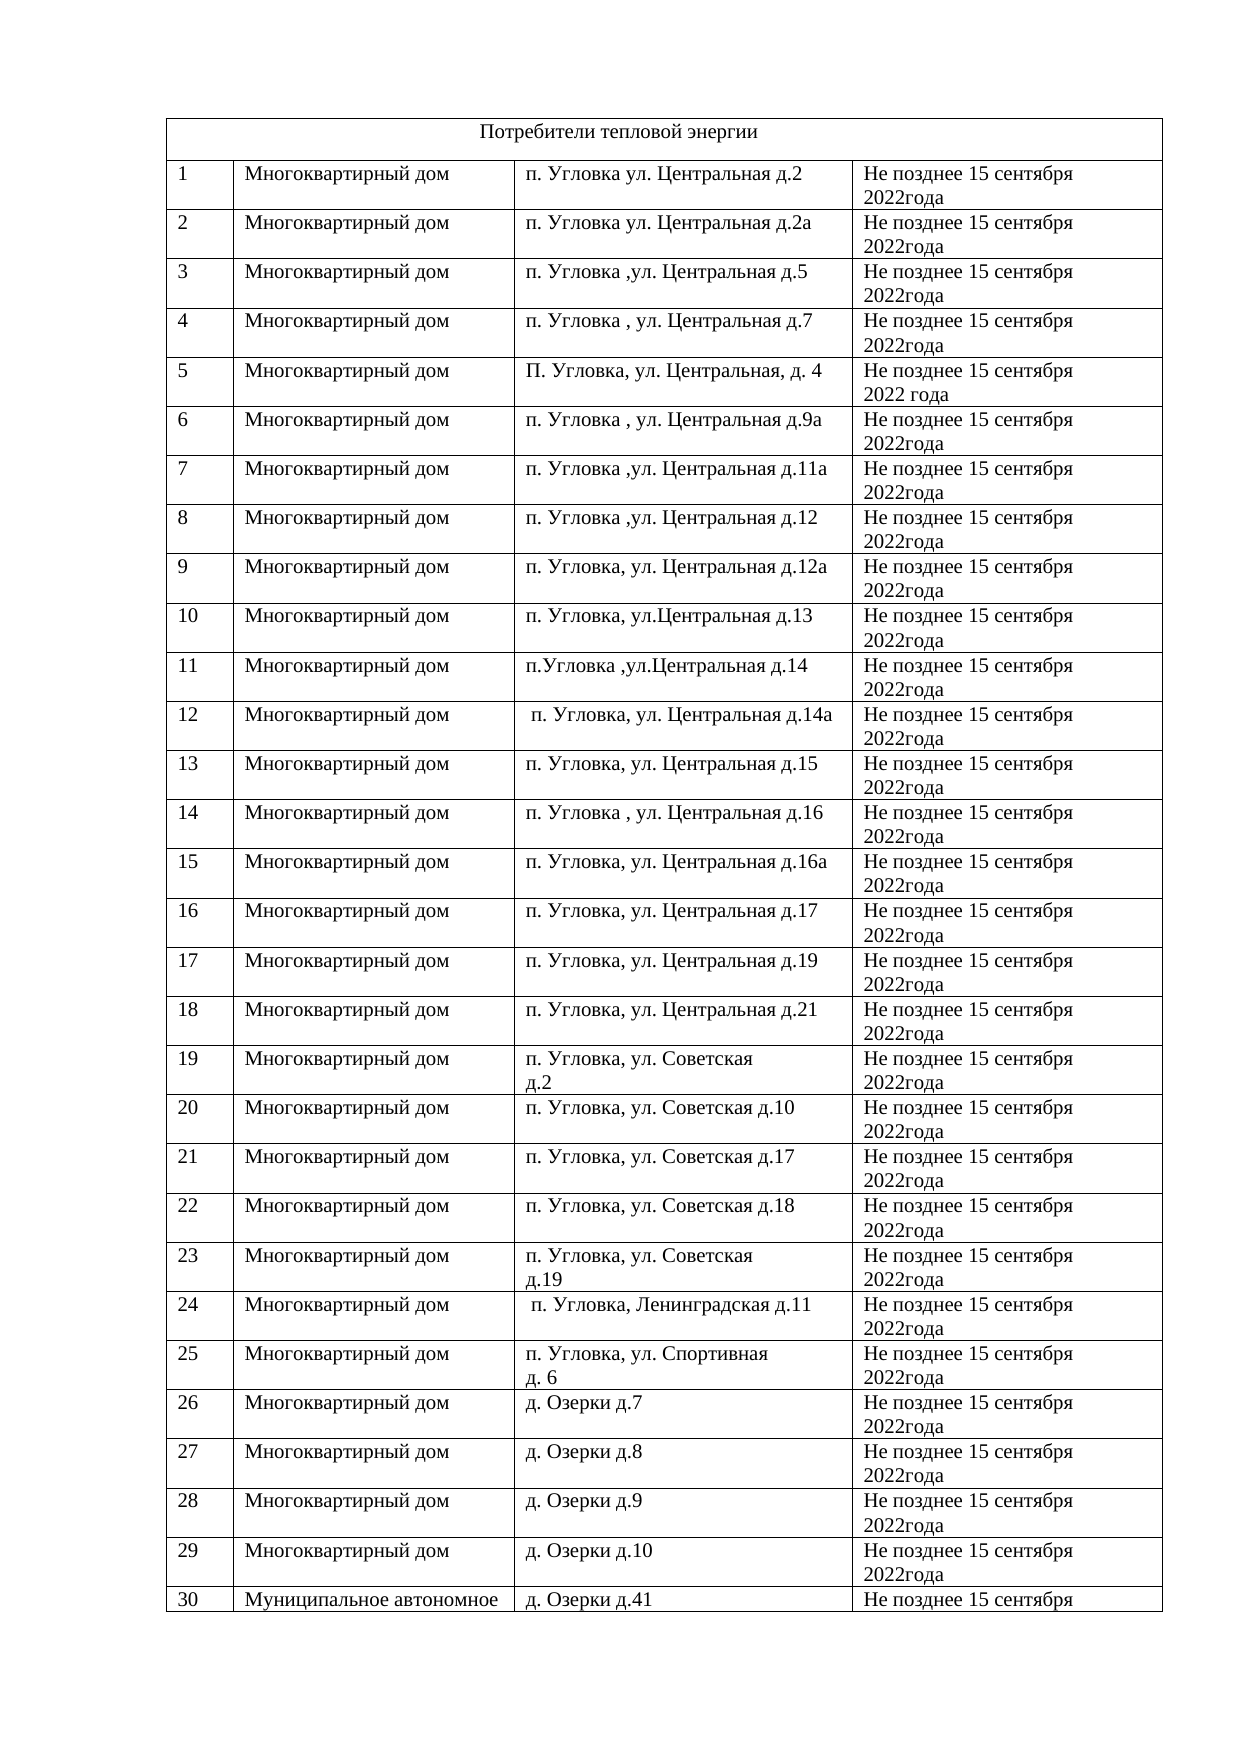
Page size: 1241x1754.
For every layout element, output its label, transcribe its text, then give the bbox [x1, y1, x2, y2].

table_cell п. Угловка ул. Центральная д.2а [515, 210, 852, 258]
table_cell Не позднее 15 сентября 2022года [853, 800, 1162, 848]
table_cell 24 [167, 1292, 233, 1340]
table_cell Многоквартирный дом [234, 358, 514, 406]
table_cell п. Угловка, ул. Центральная д.15 [515, 751, 852, 799]
table_cell п. Угловка, ул. Центральная д.16а [515, 849, 852, 897]
table_cell П. Угловка, ул. Центральная, д. 4 [515, 358, 852, 406]
table_cell Многоквартирный дом [234, 948, 514, 996]
table_cell Не позднее 15 сентября 2022года [853, 899, 1162, 947]
table_cell п. Угловка, ул. Центральная д.19 [515, 948, 852, 996]
table_cell п. Угловка , ул. Центральная д.7 [515, 309, 852, 357]
table_cell Не позднее 15 сентября 2022года [853, 1390, 1162, 1438]
table_cell Не позднее 15 сентября 2022года [853, 1341, 1162, 1389]
table_cell Потребители тепловой энергии [167, 119, 1162, 160]
table_cell Многоквартирный дом [234, 210, 514, 258]
table_cell Многоквартирный дом [234, 1292, 514, 1340]
table_cell Многоквартирный дом [234, 604, 514, 652]
table_cell 10 [167, 604, 233, 652]
table_cell 28 [167, 1489, 233, 1537]
table_cell Многоквартирный дом [234, 1194, 514, 1242]
table_cell п. Угловка, ул. Центральная д.21 [515, 997, 852, 1045]
table_cell Многоквартирный дом [234, 1144, 514, 1192]
table_cell Многоквартирный дом [234, 1341, 514, 1389]
table_cell Многоквартирный дом [234, 702, 514, 750]
table_cell Многоквартирный дом [234, 997, 514, 1045]
table_cell 2 [167, 210, 233, 258]
table_cell 4 [167, 309, 233, 357]
table_cell п. Угловка, ул. Центральная д.17 [515, 899, 852, 947]
table_cell Не позднее 15 сентября 2022года [853, 407, 1162, 455]
table_cell д. Озерки д.10 [515, 1538, 852, 1586]
table_cell Не позднее 15 сентября 2022года [853, 1439, 1162, 1487]
table_cell Многоквартирный дом [234, 309, 514, 357]
table_cell п.Угловка ,ул.Центральная д.14 [515, 653, 852, 701]
table_cell Не позднее 15 сентября 2022года [853, 259, 1162, 307]
table_cell п. Угловка, ул. Советская д.2 [515, 1046, 852, 1094]
table_cell д. Озерки д.7 [515, 1390, 852, 1438]
table_cell Не позднее 15 сентября 2022года [853, 849, 1162, 897]
table_cell Не позднее 15 сентября 2022года [853, 702, 1162, 750]
table_cell Не позднее 15 сентября 2022года [853, 554, 1162, 602]
table_cell п. Угловка, ул. Советская д.18 [515, 1194, 852, 1242]
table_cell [234, 1587, 514, 1611]
table_cell Многоквартирный дом [234, 407, 514, 455]
table_cell Не позднее 15 сентября 2022года [853, 653, 1162, 701]
table_cell 17 [167, 948, 233, 996]
table_cell 15 [167, 849, 233, 897]
table_cell 20 [167, 1095, 233, 1143]
table_cell п. Угловка, ул. Центральная д.12а [515, 554, 852, 602]
table_cell п. Угловка, ул. Советская д.17 [515, 1144, 852, 1192]
table_cell Не позднее 15 сентября 2022года [853, 997, 1162, 1045]
table_cell д. Озерки д.41 [515, 1587, 852, 1611]
table_cell Не позднее 15 сентября 2022года [853, 309, 1162, 357]
table_cell Многоквартирный дом [234, 456, 514, 504]
table_cell Многоквартирный дом [234, 259, 514, 307]
table_cell Многоквартирный дом [234, 849, 514, 897]
table_cell Не позднее 15 сентября 2022года [853, 1095, 1162, 1143]
table_cell 26 [167, 1390, 233, 1438]
table_cell Многоквартирный дом [234, 554, 514, 602]
table_cell Не позднее 15 сентября 2022года [853, 456, 1162, 504]
table_cell 16 [167, 899, 233, 947]
table_cell 30 [167, 1587, 233, 1611]
table_cell п. Угловка , ул. Центральная д.16 [515, 800, 852, 848]
table_cell Не позднее 15 сентября 2022года [853, 1243, 1162, 1291]
table_cell п. Угловка, ул. Советская д.10 [515, 1095, 852, 1143]
table_cell 29 [167, 1538, 233, 1586]
table_cell Многоквартирный дом [234, 1243, 514, 1291]
table_cell п. Угловка, ул. Спортивная д. 6 [515, 1341, 852, 1389]
table_cell 18 [167, 997, 233, 1045]
table_cell п. Угловка , ул. Центральная д.9а [515, 407, 852, 455]
table_cell Не позднее 15 сентября 2022года [853, 1489, 1162, 1537]
table_cell 27 [167, 1439, 233, 1487]
table_cell п. Угловка ,ул. Центральная д.11а [515, 456, 852, 504]
table_cell 19 [167, 1046, 233, 1094]
table_cell Не позднее 15 сентября 2022года [853, 210, 1162, 258]
table_cell Не позднее 15 сентября 2022года [853, 505, 1162, 553]
table_cell Многоквартирный дом [234, 1538, 514, 1586]
table_cell Многоквартирный дом [234, 751, 514, 799]
table_cell п. Угловка, ул.Центральная д.13 [515, 604, 852, 652]
table_cell 14 [167, 800, 233, 848]
table_cell Не позднее 15 сентября 2022 года [853, 358, 1162, 406]
table_cell 7 [167, 456, 233, 504]
table_cell 9 [167, 554, 233, 602]
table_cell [853, 1587, 1162, 1611]
table_cell 8 [167, 505, 233, 553]
table_cell 6 [167, 407, 233, 455]
table_cell 13 [167, 751, 233, 799]
table_cell Не позднее 15 сентября 2022года [853, 161, 1162, 209]
table_cell 25 [167, 1341, 233, 1389]
table_cell 11 [167, 653, 233, 701]
table_cell п. Угловка, ул. Советская д.19 [515, 1243, 852, 1291]
table_cell Не позднее 15 сентября 2022года [853, 948, 1162, 996]
table_cell Не позднее 15 сентября 2022года [853, 1292, 1162, 1340]
table_cell Многоквартирный дом [234, 1046, 514, 1094]
table_cell Не позднее 15 сентября 2022года [853, 604, 1162, 652]
table_cell 1 [167, 161, 233, 209]
table_cell Не позднее 15 сентября 2022года [853, 1538, 1162, 1586]
table_cell д. Озерки д.9 [515, 1489, 852, 1537]
table_cell Не позднее 15 сентября 2022года [853, 1144, 1162, 1192]
table_cell Не позднее 15 сентября 2022года [853, 1194, 1162, 1242]
table_cell Не позднее 15 сентября 2022года [853, 751, 1162, 799]
table_cell Многоквартирный дом [234, 505, 514, 553]
table_cell Многоквартирный дом [234, 161, 514, 209]
table_cell 21 [167, 1144, 233, 1192]
table_cell 3 [167, 259, 233, 307]
table_cell Многоквартирный дом [234, 899, 514, 947]
table_cell Многоквартирный дом [234, 653, 514, 701]
table_cell Многоквартирный дом [234, 1439, 514, 1487]
table_cell Многоквартирный дом [234, 1489, 514, 1537]
table_cell п. Угловка, Ленинградская д.11 [515, 1292, 852, 1340]
table_cell п. Угловка ,ул. Центральная д.12 [515, 505, 852, 553]
table_cell 23 [167, 1243, 233, 1291]
table_cell 22 [167, 1194, 233, 1242]
table_cell Многоквартирный дом [234, 1390, 514, 1438]
table_cell 12 [167, 702, 233, 750]
table_cell п. Угловка ,ул. Центральная д.5 [515, 259, 852, 307]
table_cell д. Озерки д.8 [515, 1439, 852, 1487]
table_cell Многоквартирный дом [234, 800, 514, 848]
table_cell п. Угловка, ул. Центральная д.14а [515, 702, 852, 750]
table_cell Многоквартирный дом [234, 1095, 514, 1143]
table_cell 5 [167, 358, 233, 406]
table_cell п. Угловка ул. Центральная д.2 [515, 161, 852, 209]
table_cell Не позднее 15 сентября 2022года [853, 1046, 1162, 1094]
